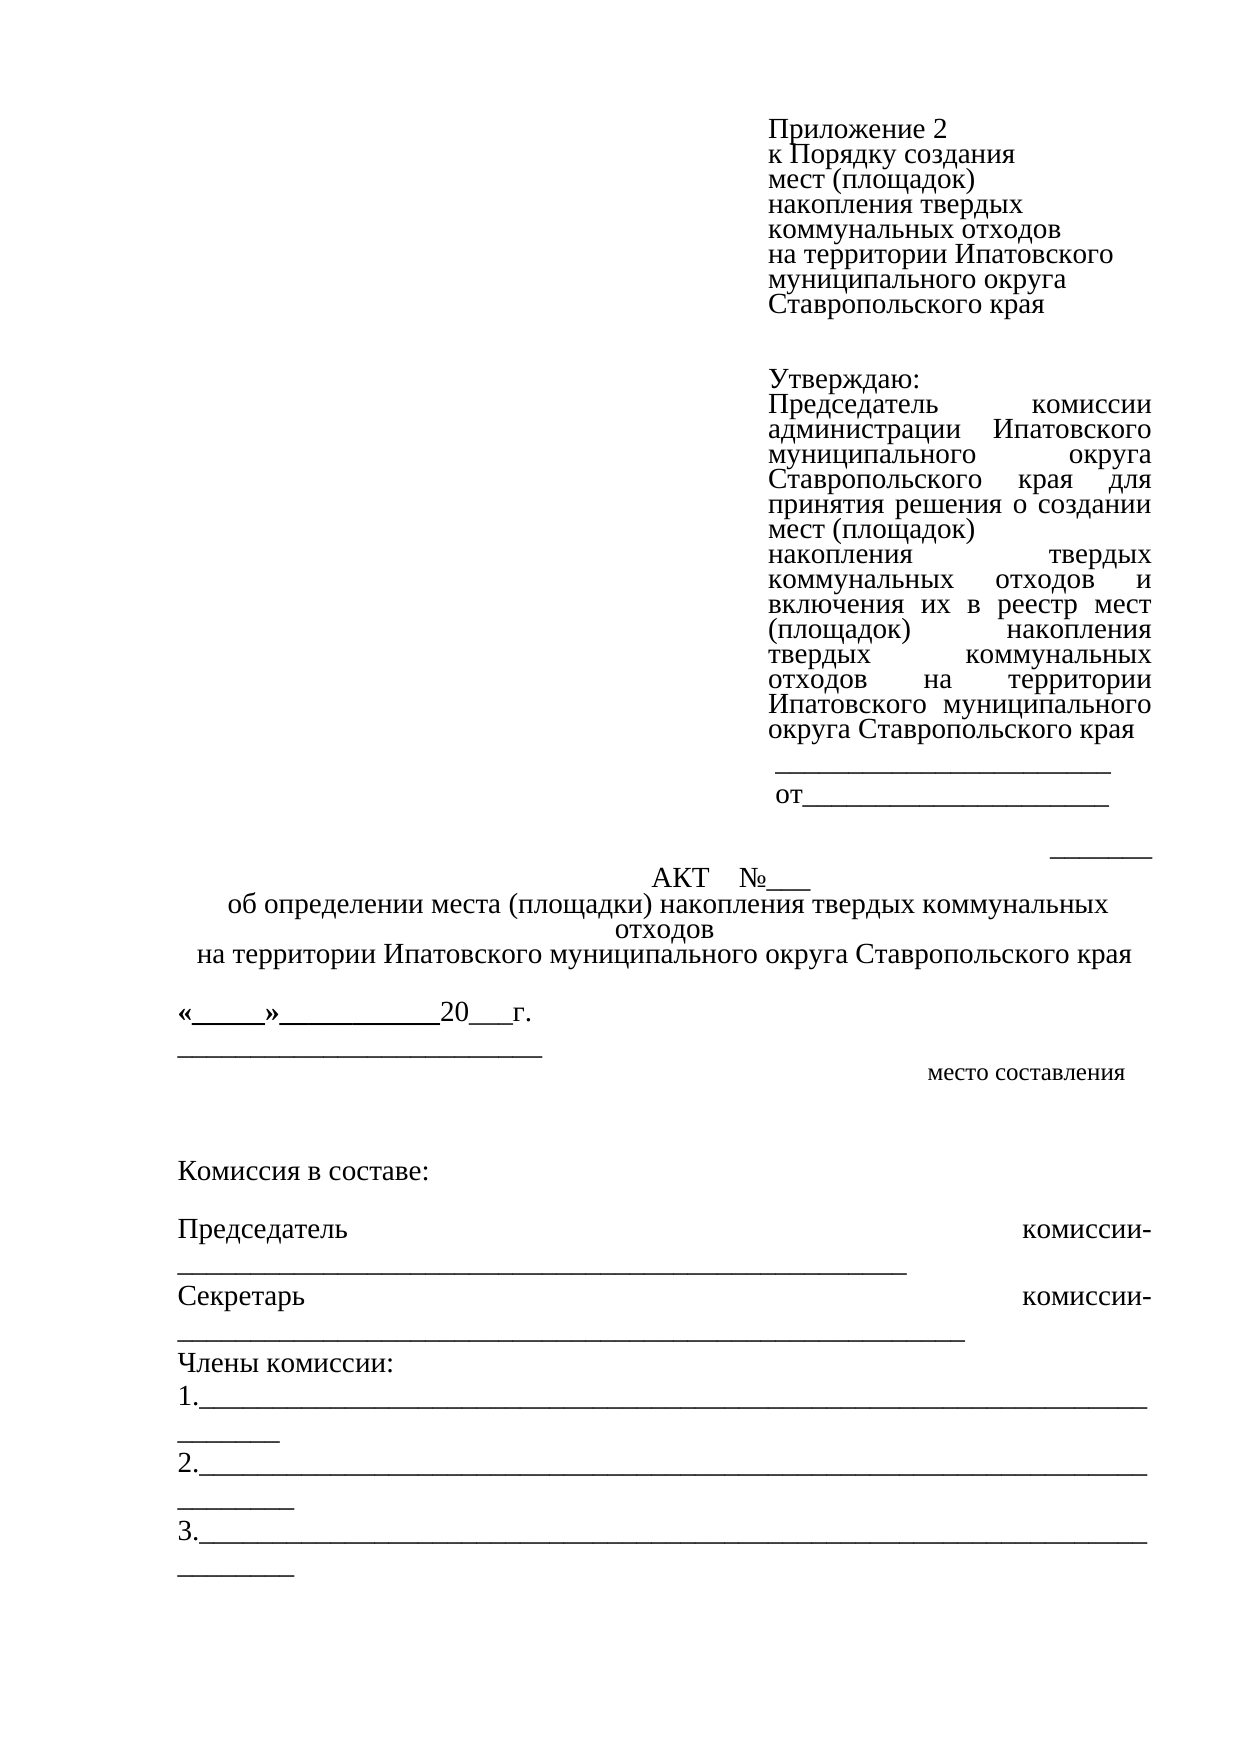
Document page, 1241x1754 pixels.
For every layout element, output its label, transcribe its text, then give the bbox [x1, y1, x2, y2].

text «_____»___________20___г. _________________________ [177, 994, 1152, 1061]
text Комиссия в составе: [177, 1161, 1152, 1186]
text Приложение 2 [768, 118, 1152, 143]
text накопления твердых [768, 193, 1152, 218]
text Председатель комиссии администрации Ипатовского муниципального округа Ставропольского края для принятия решения о создании мест (площадок) [768, 393, 1152, 543]
text Члены комиссии: [177, 1345, 1152, 1378]
text на территории Ипатовского [768, 243, 1152, 268]
text коммунальных отходов [768, 218, 1152, 243]
text Председатель комиссии- __________________________________________________ [177, 1211, 1152, 1278]
text Утверждаю: [768, 368, 1152, 393]
text Ставропольского края [768, 293, 1152, 318]
text 2._________________________________________________________________________ [177, 1446, 1152, 1513]
text муниципального округа [768, 268, 1152, 293]
text _______ [871, 835, 1152, 860]
text мест (площадок) [836, 168, 1152, 193]
text об определении места (площадки) накопления твердых коммунальных отходов [177, 894, 1152, 944]
text накопления твердых коммунальных отходов и включения их в реестр мест (площадок) накопления твердых коммунальных отходов на территории Ипатовского муниципального округа Ставропольского края [768, 543, 1152, 743]
text место составления [927, 1061, 1152, 1086]
text к Порядку создания [768, 143, 1152, 168]
text мест (площадок) [768, 168, 839, 193]
text _______________________ [177, 743, 1152, 777]
text на территории Ипатовского муниципального округа Ставропольского края [177, 944, 1152, 969]
text Секретарь комиссии- ______________________________________________________ [177, 1278, 1152, 1345]
text 1.________________________________________________________________________ [177, 1378, 1152, 1446]
text от_____________________ [177, 777, 1152, 810]
text 3._________________________________________________________________________ [177, 1513, 1152, 1580]
text АКТ №___ [177, 860, 1152, 894]
